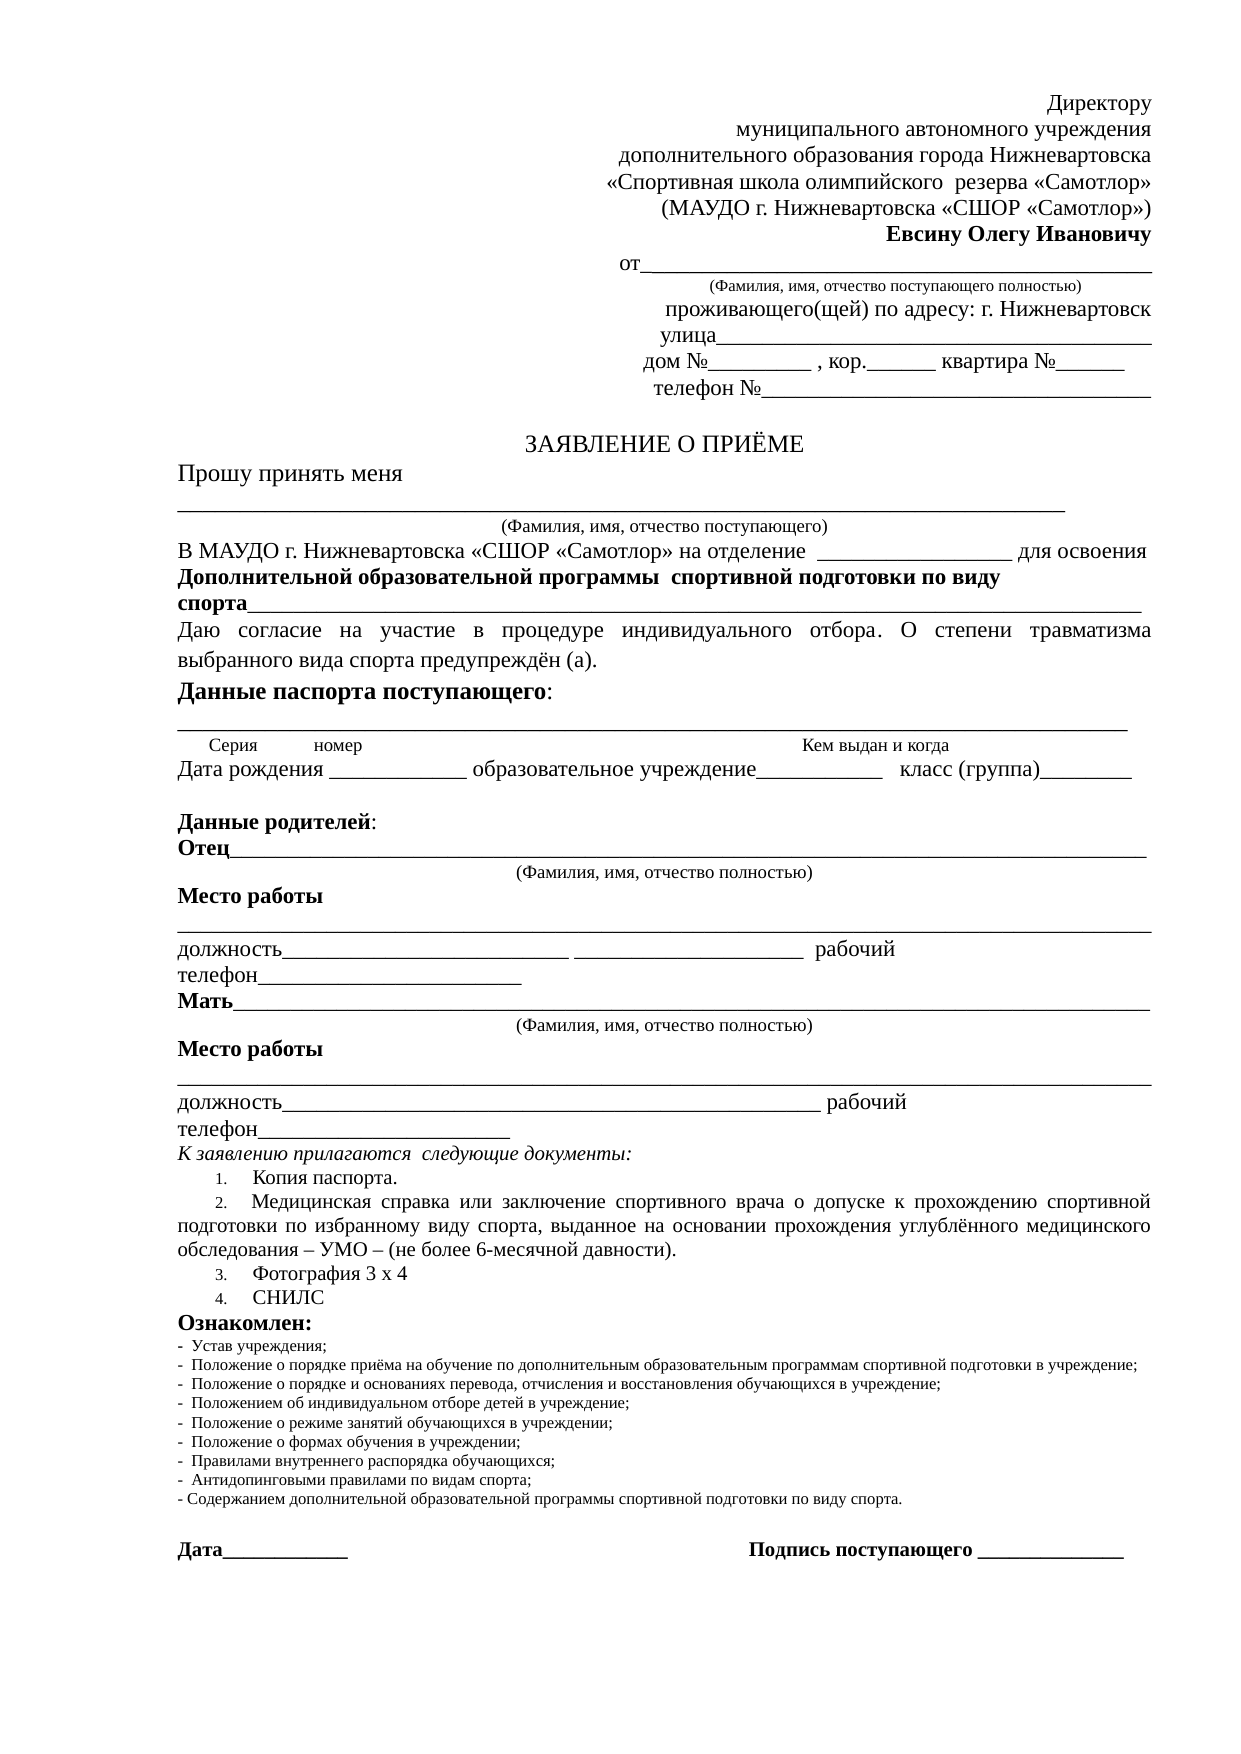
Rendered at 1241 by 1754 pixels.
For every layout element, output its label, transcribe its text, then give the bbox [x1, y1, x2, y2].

text (Фамилия, имя, отчество полностью) [177, 1014, 1152, 1036]
text Отец________________________________________________________________________________ [177, 834, 1152, 861]
text дополнительного образования города Нижневартовска [177, 141, 1152, 168]
text должность_________________________ ____________________ рабочий телефон_______________________ [177, 935, 1152, 988]
text Место работы _____________________________________________________________________________________ [177, 1036, 1152, 1085]
text телефон №__________________________________ [177, 374, 1152, 400]
text - Положением об индивидуальном отборе детей в учреждение; [177, 1393, 1152, 1412]
text - Антидопинговыми правилами по видам спорта; [177, 1470, 1152, 1489]
text Ознакомлен: [177, 1309, 1152, 1336]
text - Правилами внутреннего распорядка обучающихся; [177, 1451, 1152, 1470]
text ЗАЯВЛЕНИЕ О ПРИЁМЕ [177, 429, 1152, 458]
text - Положение о порядке и основаниях перевода, отчисления и восстановления обучающихся в учреждение; [177, 1374, 1152, 1393]
text проживающего(щей) по адресу: г. Нижневартовск улица______________________________________ [177, 295, 1152, 347]
text муниципального автономного учреждения [177, 115, 1152, 141]
text - Положение о формах обучения в учреждении; [177, 1432, 1152, 1451]
text Данные родителей: [177, 808, 1152, 834]
text - Положение о режиме занятий обучающихся в учреждении; [177, 1412, 1152, 1432]
text «Спортивная школа олимпийского резерва «Самотлор» [177, 168, 1152, 194]
list СНИЛС [215, 1285, 1152, 1309]
text Евсину Олегу Ивановичу от_________________________________________ [177, 220, 1152, 276]
text Директору [177, 89, 1152, 115]
text (Фамилия, имя, отчество поступающего полностью) [177, 276, 1152, 295]
text (Фамилия, имя, отчество полностью) [177, 861, 1152, 882]
text - Содержанием дополнительной образовательной программы спортивной подготовки по виду спорта. [177, 1489, 1152, 1508]
text Серия номер Кем выдан и когда [177, 734, 1152, 755]
text Дата____________ Подпись поступающего ______________ [177, 1537, 1152, 1561]
list Фотография 3 х 4 [215, 1261, 1152, 1285]
text - Устав учреждения; [177, 1336, 1152, 1355]
text (МАУДО г. Нижневартовска «СШОР «Самотлор») [177, 194, 1152, 220]
text должность_______________________________________________ рабочий телефон______________________ [177, 1088, 1152, 1141]
text Место работы _____________________________________________________________________________________ [177, 882, 1152, 932]
list Медицинская справка или заключение спортивного врача о допуске к прохождению спортивной подготовки по избранному виду спорта, выданное на основании прохождения углублённого медицинского обследования – УМО – (не более 6-месячной давности). [177, 1189, 1152, 1261]
text Прошу принять меня _______________________________________________________________________ [177, 458, 1152, 515]
text К заявлению прилагаются следующие документы: [177, 1141, 1152, 1165]
text Даю согласие на участие в процедуре индивидуального отбора. О степени травматизма выбранного вида спорта предупреждён (а). [177, 616, 1152, 672]
text Мать________________________________________________________________________________ [177, 988, 1152, 1014]
text Дата рождения ____________ образовательное учреждение___________ класс (группа)________ [177, 755, 1152, 782]
list Копия паспорта. [215, 1165, 1152, 1189]
text (Фамилия, имя, отчество поступающего) [177, 515, 1152, 537]
text дом №_________ , кор.______ квартира №______ [177, 347, 1152, 374]
text Данные паспорта поступающего: ____________________________________________________________________________ [177, 676, 1152, 734]
text В МАУДО г. Нижневартовска «СШОР «Самотлор» на отделение _________________ для освоения Дополнительной образовательной программы спортивной подготовки по виду спорта______________________________________________________________________________ [177, 537, 1152, 616]
text - Положение о порядке приёма на обучение по дополнительным образовательным программам спортивной подготовки в учреждение; [177, 1355, 1152, 1374]
